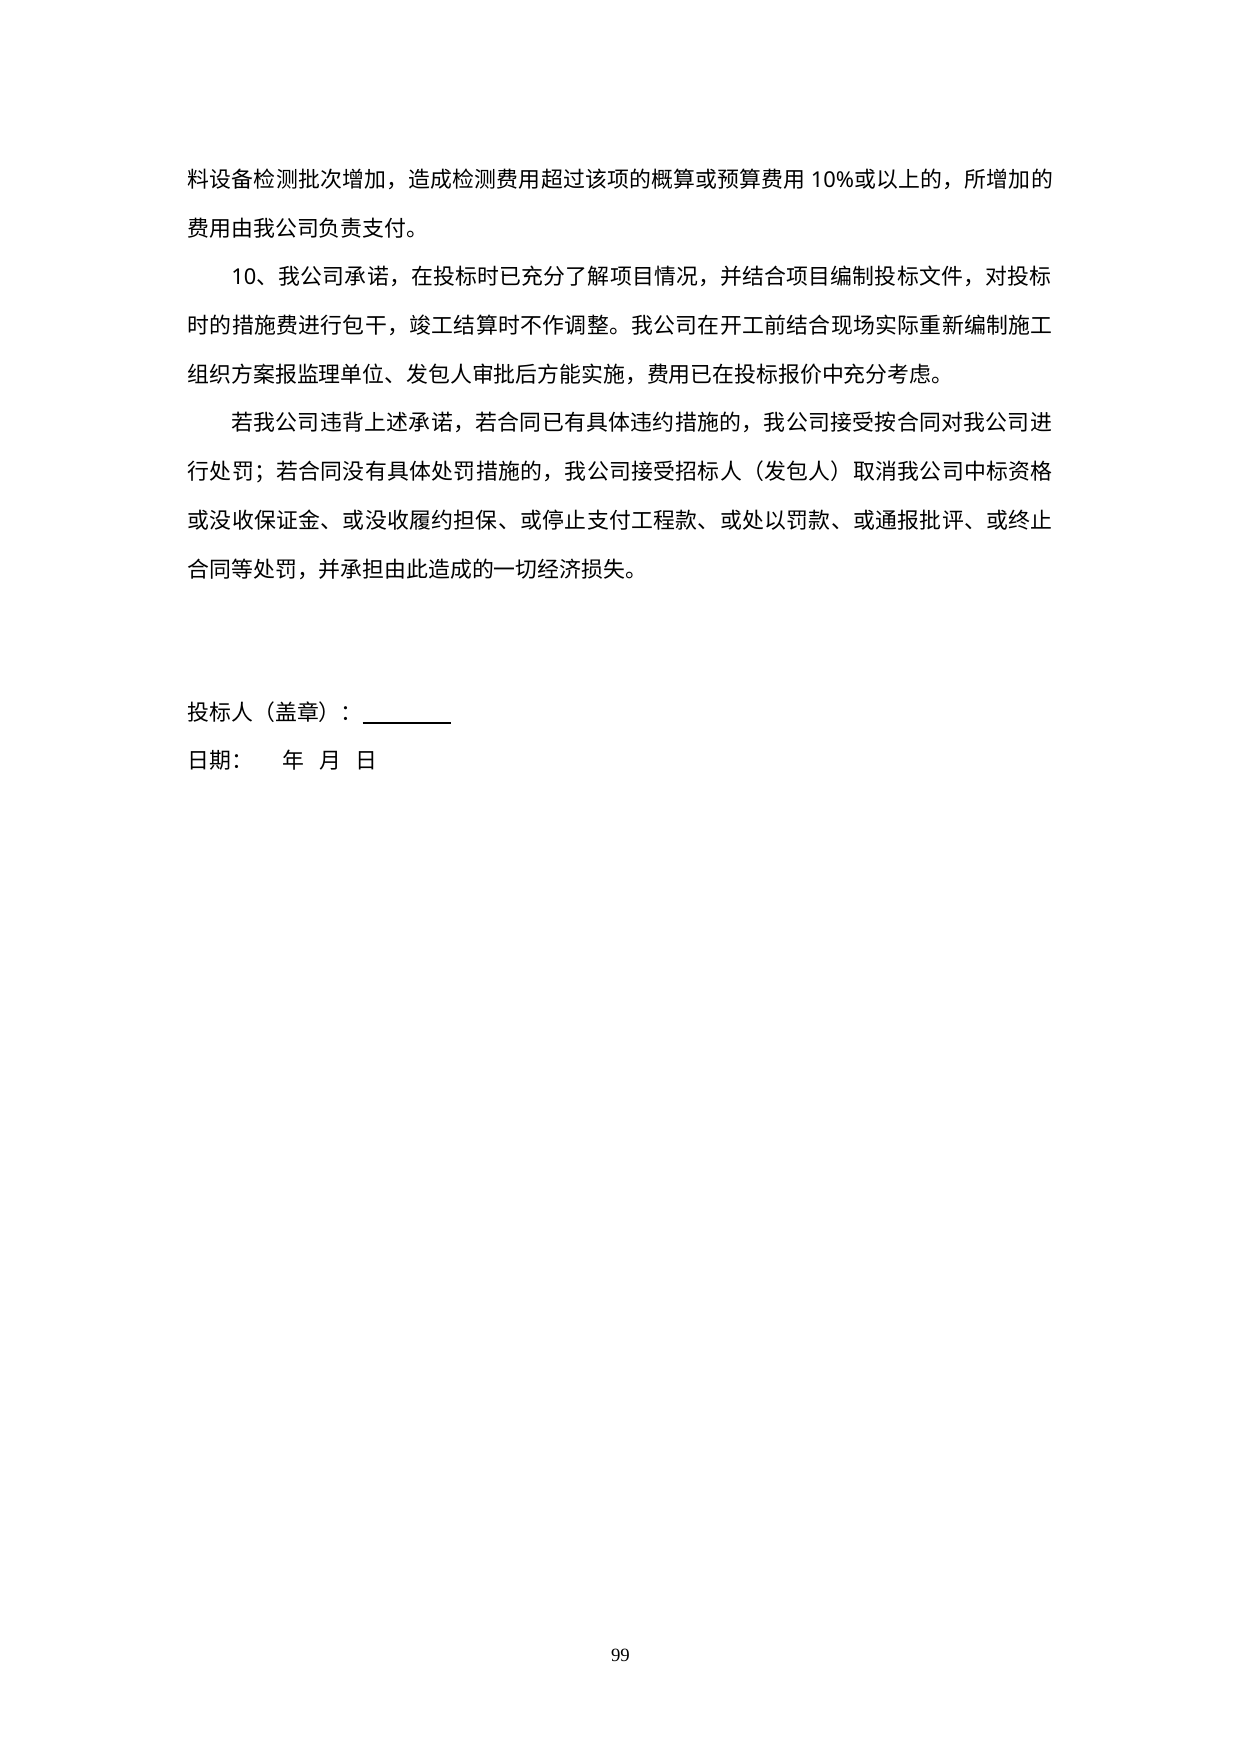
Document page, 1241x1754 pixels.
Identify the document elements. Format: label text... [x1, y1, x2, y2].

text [187, 162, 1053, 243]
text 若我公司违背上述承诺，若合同已有具体违约措施的，我公司接受按合同对我公司进行处罚；若合同没有具体处罚措施的，我公司接受招标人（发包人）取消我公司中标资格、或没收保证金、或没收履约担保、或停止支付工程款、或处以罚款、或通报批评、或终止合同等处罚，并承担由此造成的一切经济损失。 [187, 405, 1053, 584]
text 日期： 年 月 日 [187, 743, 1053, 775]
text 投标人（盖章）： [187, 694, 1043, 727]
text 10、我公司承诺，在投标时已充分了解项目情况，并结合项目编制投标文件，对投标时的措施费进行包干，竣工结算时不作调整。我公司在开工前结合现场实际重新编制施工组织方案报监理单位、发包人审批后方能实施，费用已在投标报价中充分考虑。 [187, 259, 1053, 389]
